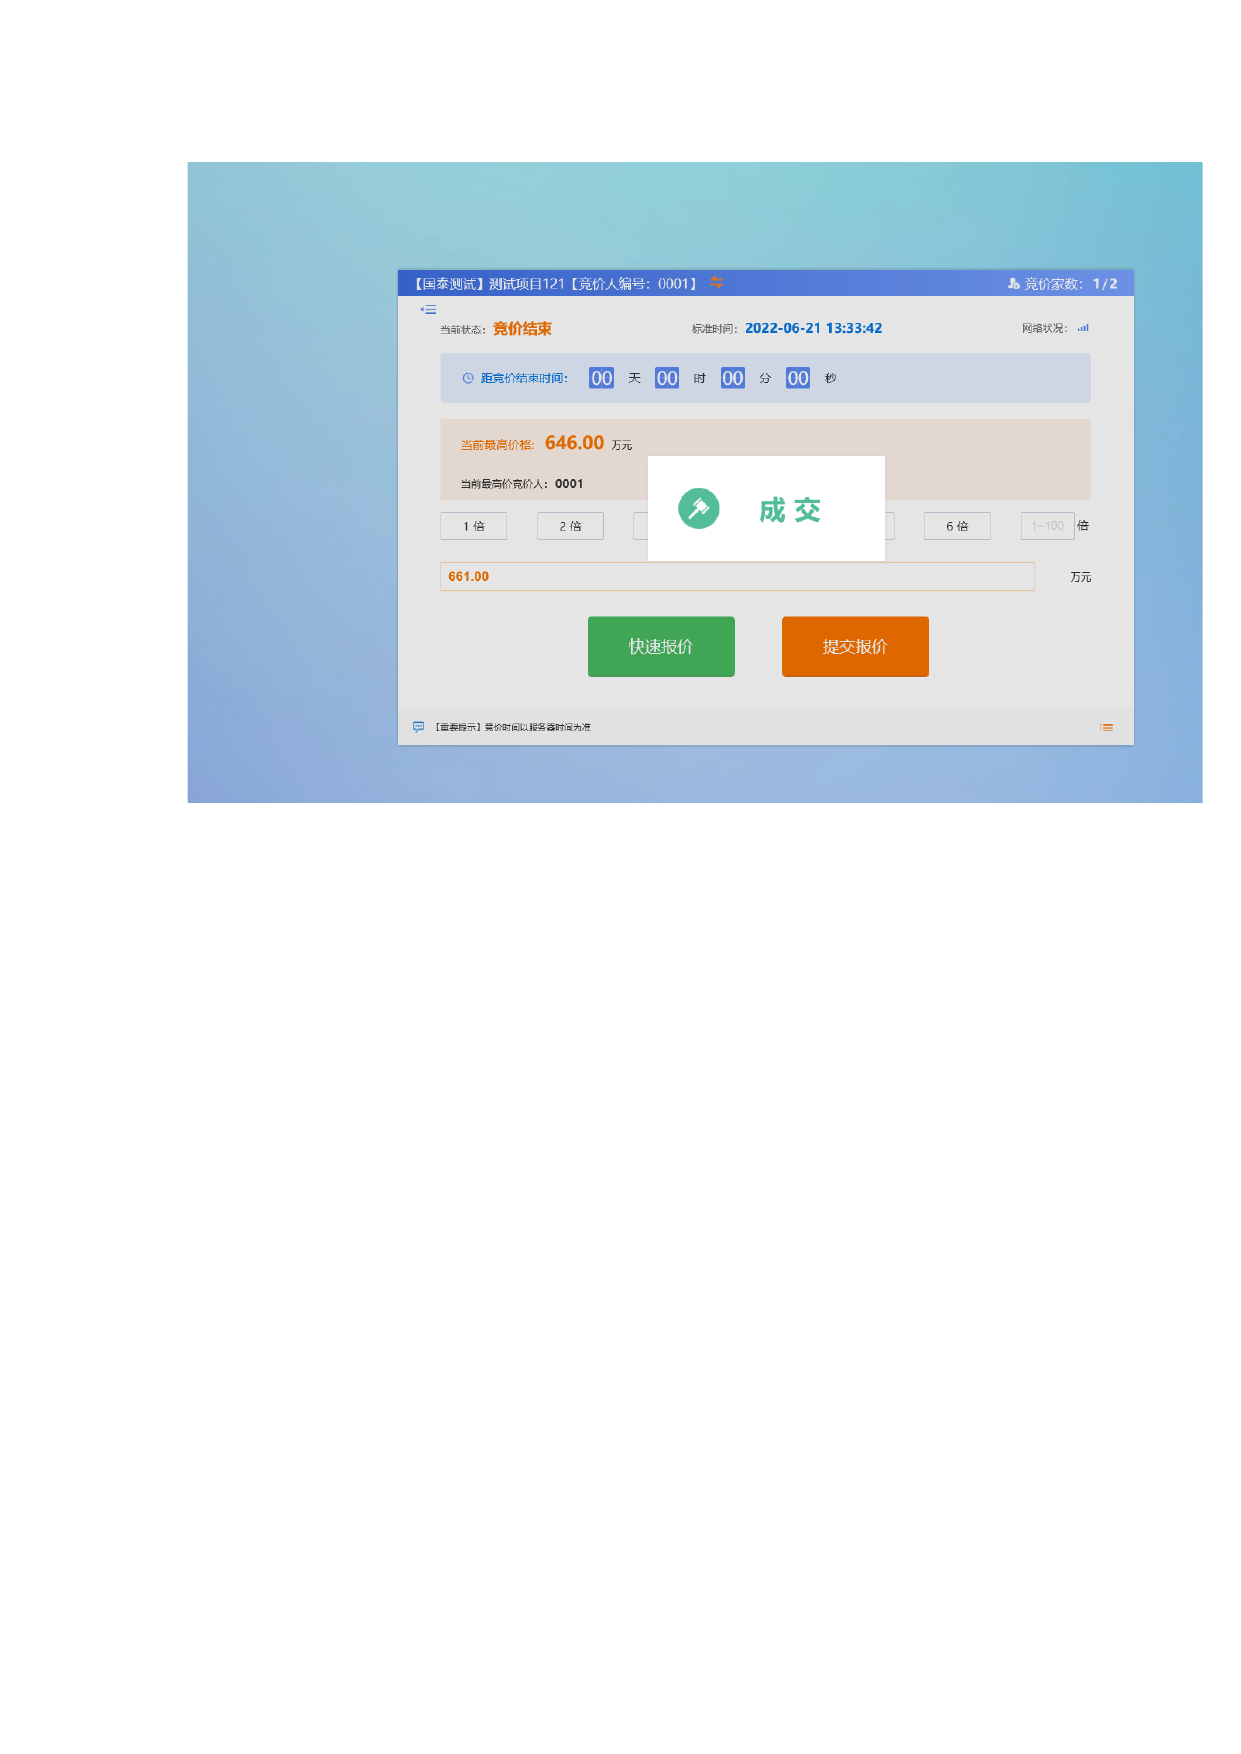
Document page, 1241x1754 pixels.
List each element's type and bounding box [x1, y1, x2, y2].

picture [187, 162, 1203, 803]
